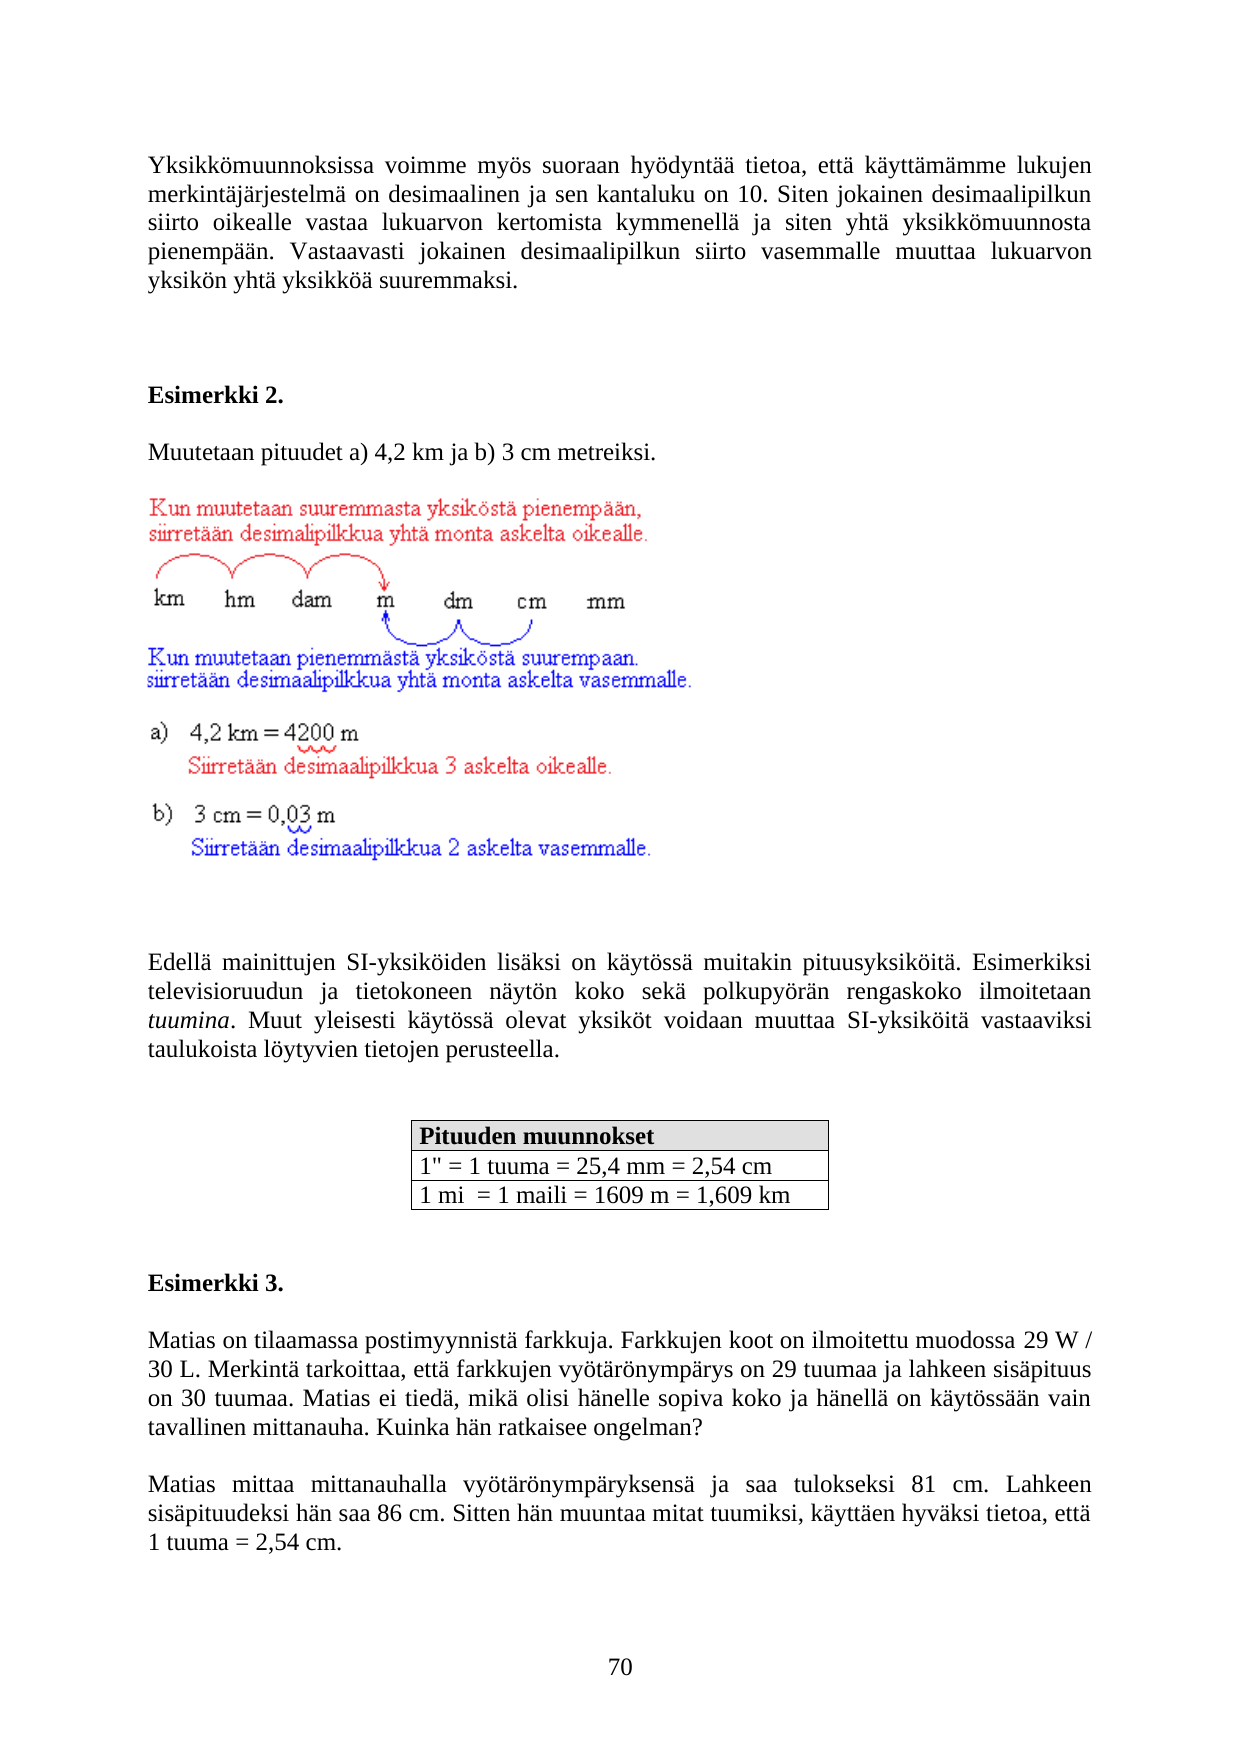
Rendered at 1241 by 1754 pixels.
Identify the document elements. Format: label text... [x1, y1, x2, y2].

text Esimerkki 2. [148, 380, 1092, 409]
text Esimerkki 3. [148, 1268, 1092, 1297]
text Muutetaan pituudet a) 4,2 km ja b) 3 cm metreiksi. [148, 437, 1092, 466]
text Yksikkömuunnoksissa voimme myös suoraan hyödyntää tietoa, että käyttämämme lukujen merkintäjärjestelmä on desimaalinen ja sen kantaluku on 10. Siten jokainen desimaalipilkun siirto oikealle vastaa lukuarvon kertomista kymmenellä ja siten yhtä yksikkömuunnosta pienempään. Vastaavasti jokainen desimaalipilkun siirto vasemmalle muuttaa lukuarvon yksikön yhtä yksikköä suuremmaksi. [148, 150, 1092, 294]
text Edellä mainittujen SI-yksiköiden lisäksi on käytössä muitakin pituusyksiköitä. Esimerkiksi televisioruudun ja tietokoneen näytön koko sekä polkupyörän rengaskoko ilmoitetaan tuumina. Muut yleisesti käytössä olevat yksiköt voidaan muuttaa SI-yksiköitä vastaaviksi taulukoista löytyvien tietojen perusteella. [148, 947, 1092, 1062]
picture [147, 495, 694, 862]
table_cell 1" = 1 tuuma = 25,4 mm = 2,54 cm [412, 1151, 828, 1179]
table_cell 1 mi = 1 maili = 1609 m = 1,609 km [412, 1181, 828, 1209]
text Matias on tilaamassa postimyynnistä farkkuja. Farkkujen koot on ilmoitettu muodossa 29 W / 30 L. Merkintä tarkoittaa, että farkkujen vyötärönympärys on 29 tuumaa ja lahkeen sisäpituus on 30 tuumaa. Matias ei tiedä, mikä olisi hänelle sopiva koko ja hänellä on käytössään vain tavallinen mittanauha. Kuinka hän ratkaisee ongelman? [148, 1325, 1092, 1440]
table_header Pituuden muunnokset [412, 1121, 828, 1150]
text Matias mittaa mittanauhalla vyötärönympäryksensä ja saa tulokseksi 81 cm. Lahkeen sisäpituudeksi hän saa 86 cm. Sitten hän muuntaa mitat tuumiksi, käyttäen hyväksi tietoa, että 1 tuuma = 2,54 cm. [148, 1469, 1092, 1555]
